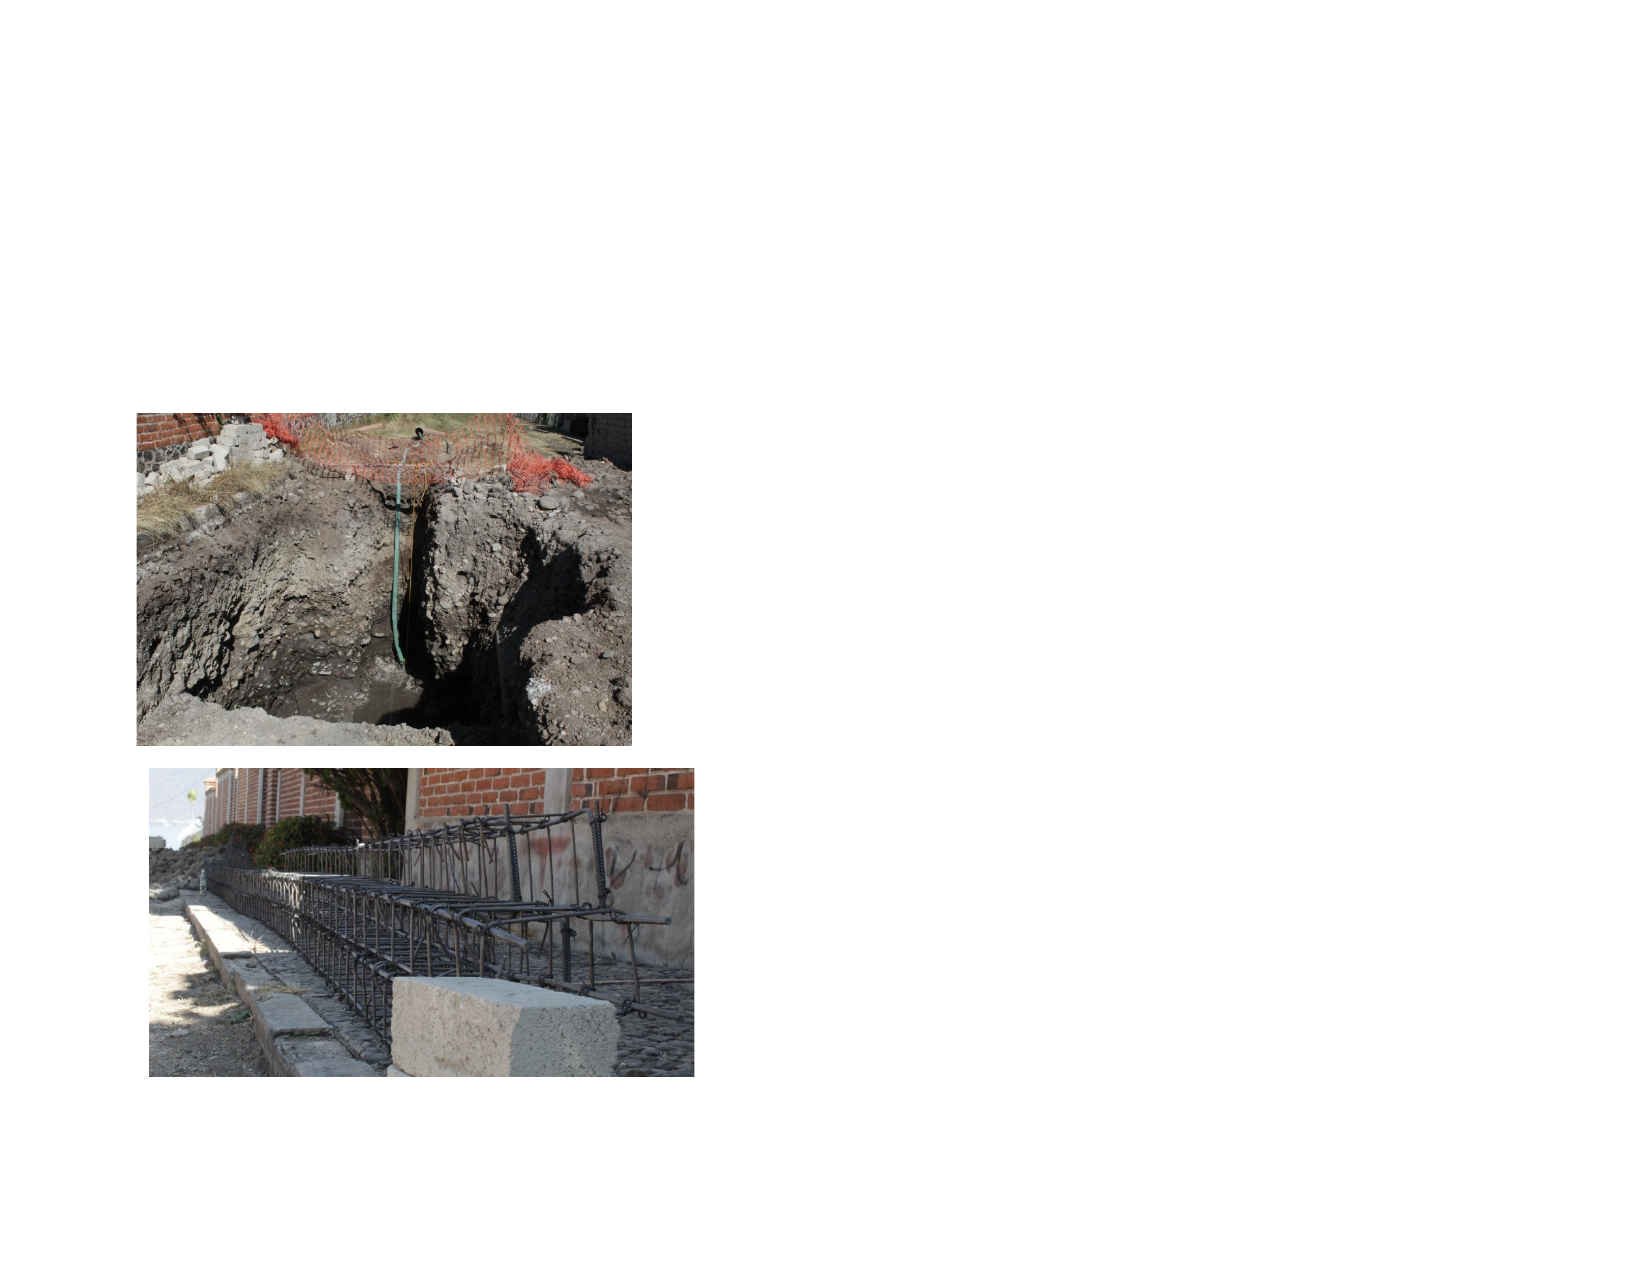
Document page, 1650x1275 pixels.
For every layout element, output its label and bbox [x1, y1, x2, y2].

picture [135, 413, 632, 745]
picture [147, 768, 695, 1075]
